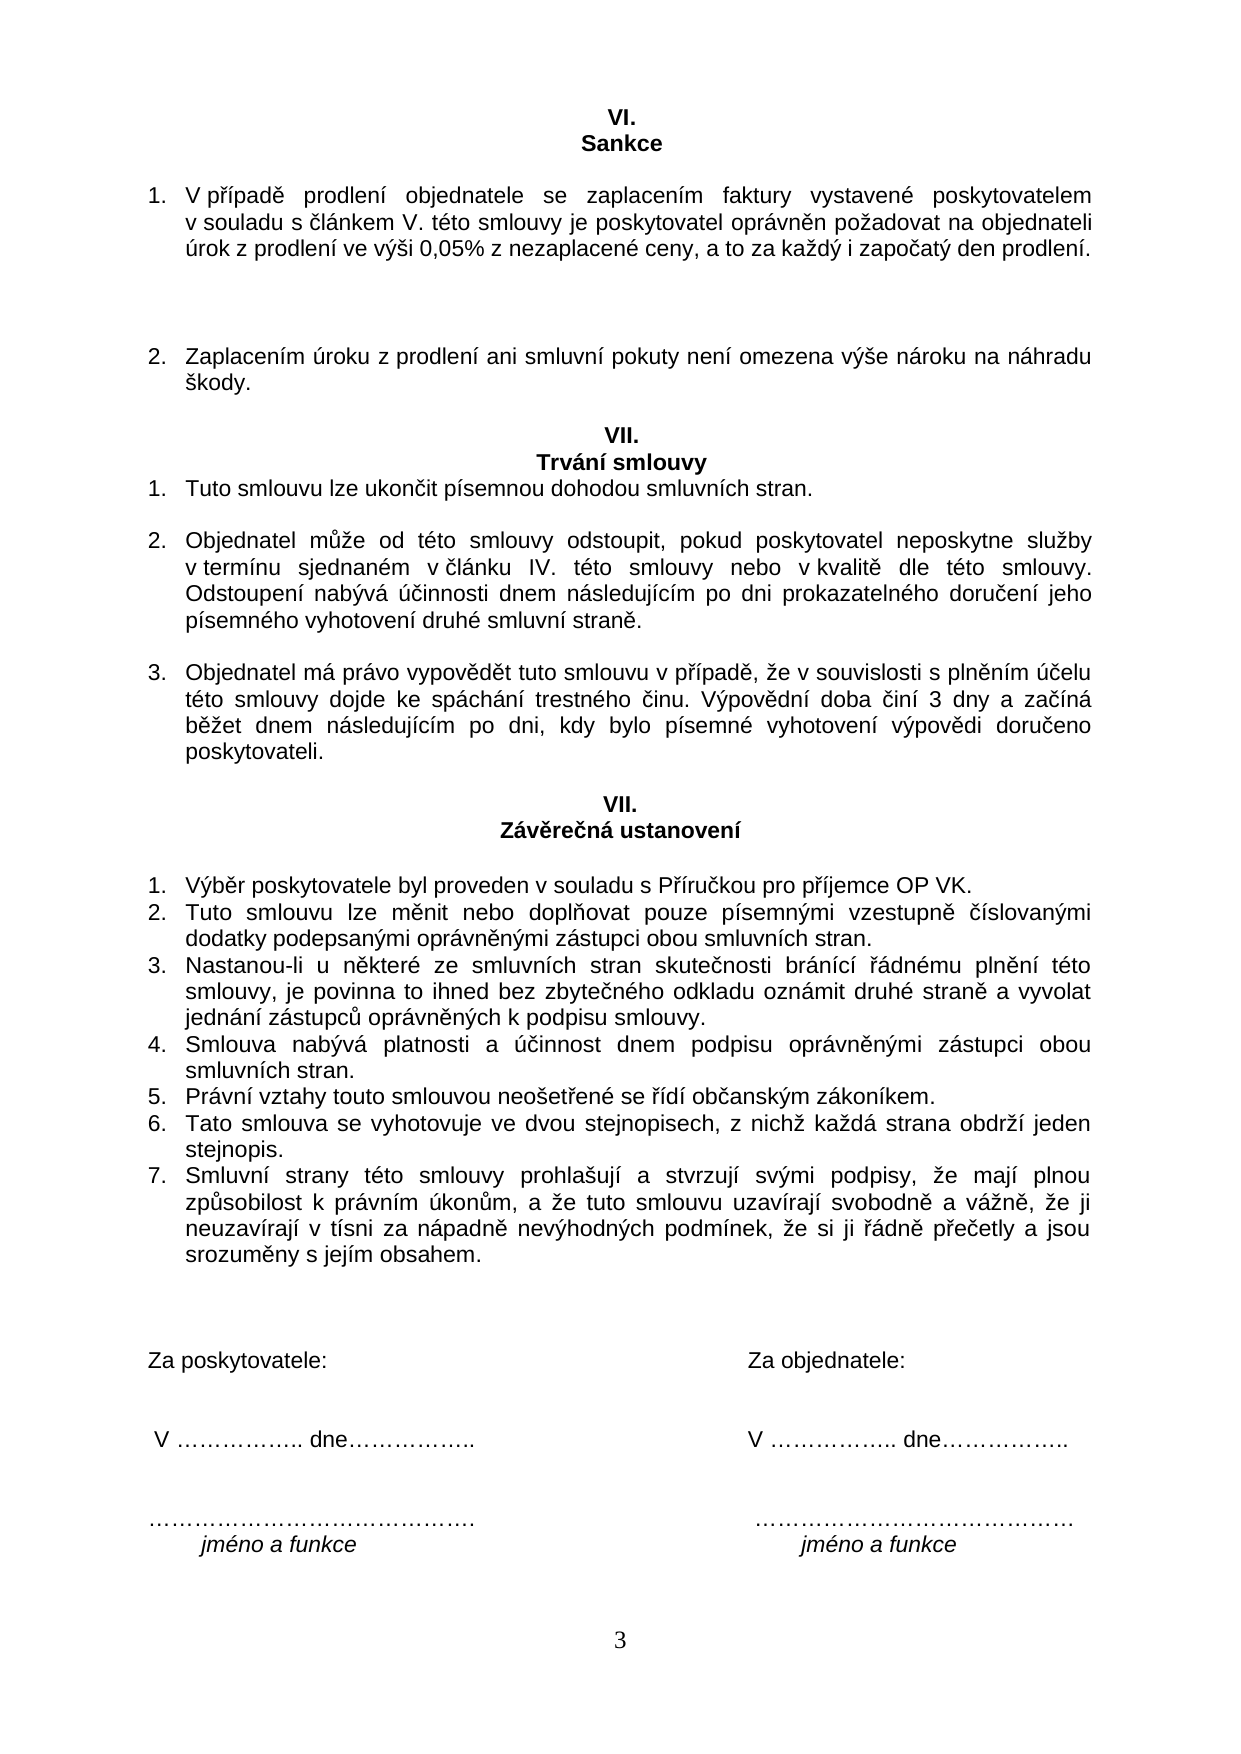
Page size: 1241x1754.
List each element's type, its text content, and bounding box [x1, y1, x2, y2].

list Objednatel může od této smlouvy odstoupit, pokud poskytovatel neposkytne služby v termínu sjednaném v článku IV. této smlouvy nebo v kvalitě dle této smlouvy. Odstoupení nabývá účinnosti dnem následujícím po dni prokazatelného doručení jeho písemného vyhotovení druhé smluvní straně. [148, 527, 1092, 633]
list Smlouva nabývá platnosti a účinnost dnem podpisu oprávněnými zástupci obou smluvních stran. [148, 1031, 1092, 1083]
list Tuto smlouvu lze ukončit písemnou dohodou smluvních stran. [148, 475, 1092, 501]
list Nastanou-li u některé ze smluvních stran skutečnosti bránící řádnému plnění této smlouvy, je povinna to ihned bez zbytečného odkladu oznámit druhé straně a vyvolat jednání zástupců oprávněných k podpisu smlouvy. [148, 952, 1092, 1031]
text V …………….. dne…………….. V …………….. dne…………….. [148, 1426, 1092, 1452]
list Právní vztahy touto smlouvou neošetřené se řídí občanským zákoníkem. [148, 1083, 1092, 1110]
text VII. [151, 422, 1092, 448]
text Trvání smlouvy [151, 448, 1092, 475]
list Zaplacením úroku z prodlení ani smluvní pokuty není omezena výše nároku na náhradu škody. [148, 343, 1092, 396]
subtitle VII. [148, 791, 1092, 817]
list Tato smlouva se vyhotovuje ve dvou stejnopisech, z nichž každá strana obdrží jeden stejnopis. [148, 1110, 1092, 1162]
list Výběr poskytovatele byl proveden v souladu s Příručkou pro příjemce OP VK. [148, 872, 1097, 899]
list Smluvní strany této smlouvy prohlašují a stvrzují svými podpisy, že mají plnou způsobilost k právním úkonům, a že tuto smlouvu uzavírají svobodně a vážně, že ji neuzavírají v tísni za nápadně nevýhodných podmínek, že si ji řádně přečetly a jsou srozuměny s jejím obsahem. [148, 1162, 1092, 1268]
subtitle Závěrečná ustanovení [148, 817, 1092, 844]
text ……………………………………. …………………………………… [148, 1505, 1092, 1531]
text jméno a funkce jméno a funkce [148, 1531, 1092, 1558]
text VI. [151, 103, 1092, 130]
text Za poskytovatele: Za objednatele: [148, 1347, 1092, 1373]
text Sankce [151, 130, 1092, 156]
list Tuto smlouvu lze měnit nebo doplňovat pouze písemnými vzestupně číslovanými dodatky podepsanými oprávněnými zástupci obou smluvních stran. [148, 899, 1092, 952]
list Objednatel má právo vypovědět tuto smlouvu v případě, že v souvislosti s plněním účelu této smlouvy dojde ke spáchání trestného činu. Výpovědní doba činí 3 dny a začíná běžet dnem následujícím po dni, kdy bylo písemné vyhotovení výpovědi doručeno poskytovateli. [148, 659, 1092, 765]
list V případě prodlení objednatele se zaplacením faktury vystavené poskytovatelem v souladu s článkem V. této smlouvy je poskytovatel oprávněn požadovat na objednateli úrok z prodlení ve výši 0,05% z nezaplacené ceny, a to za každý i započatý den prodlení. [148, 182, 1092, 262]
